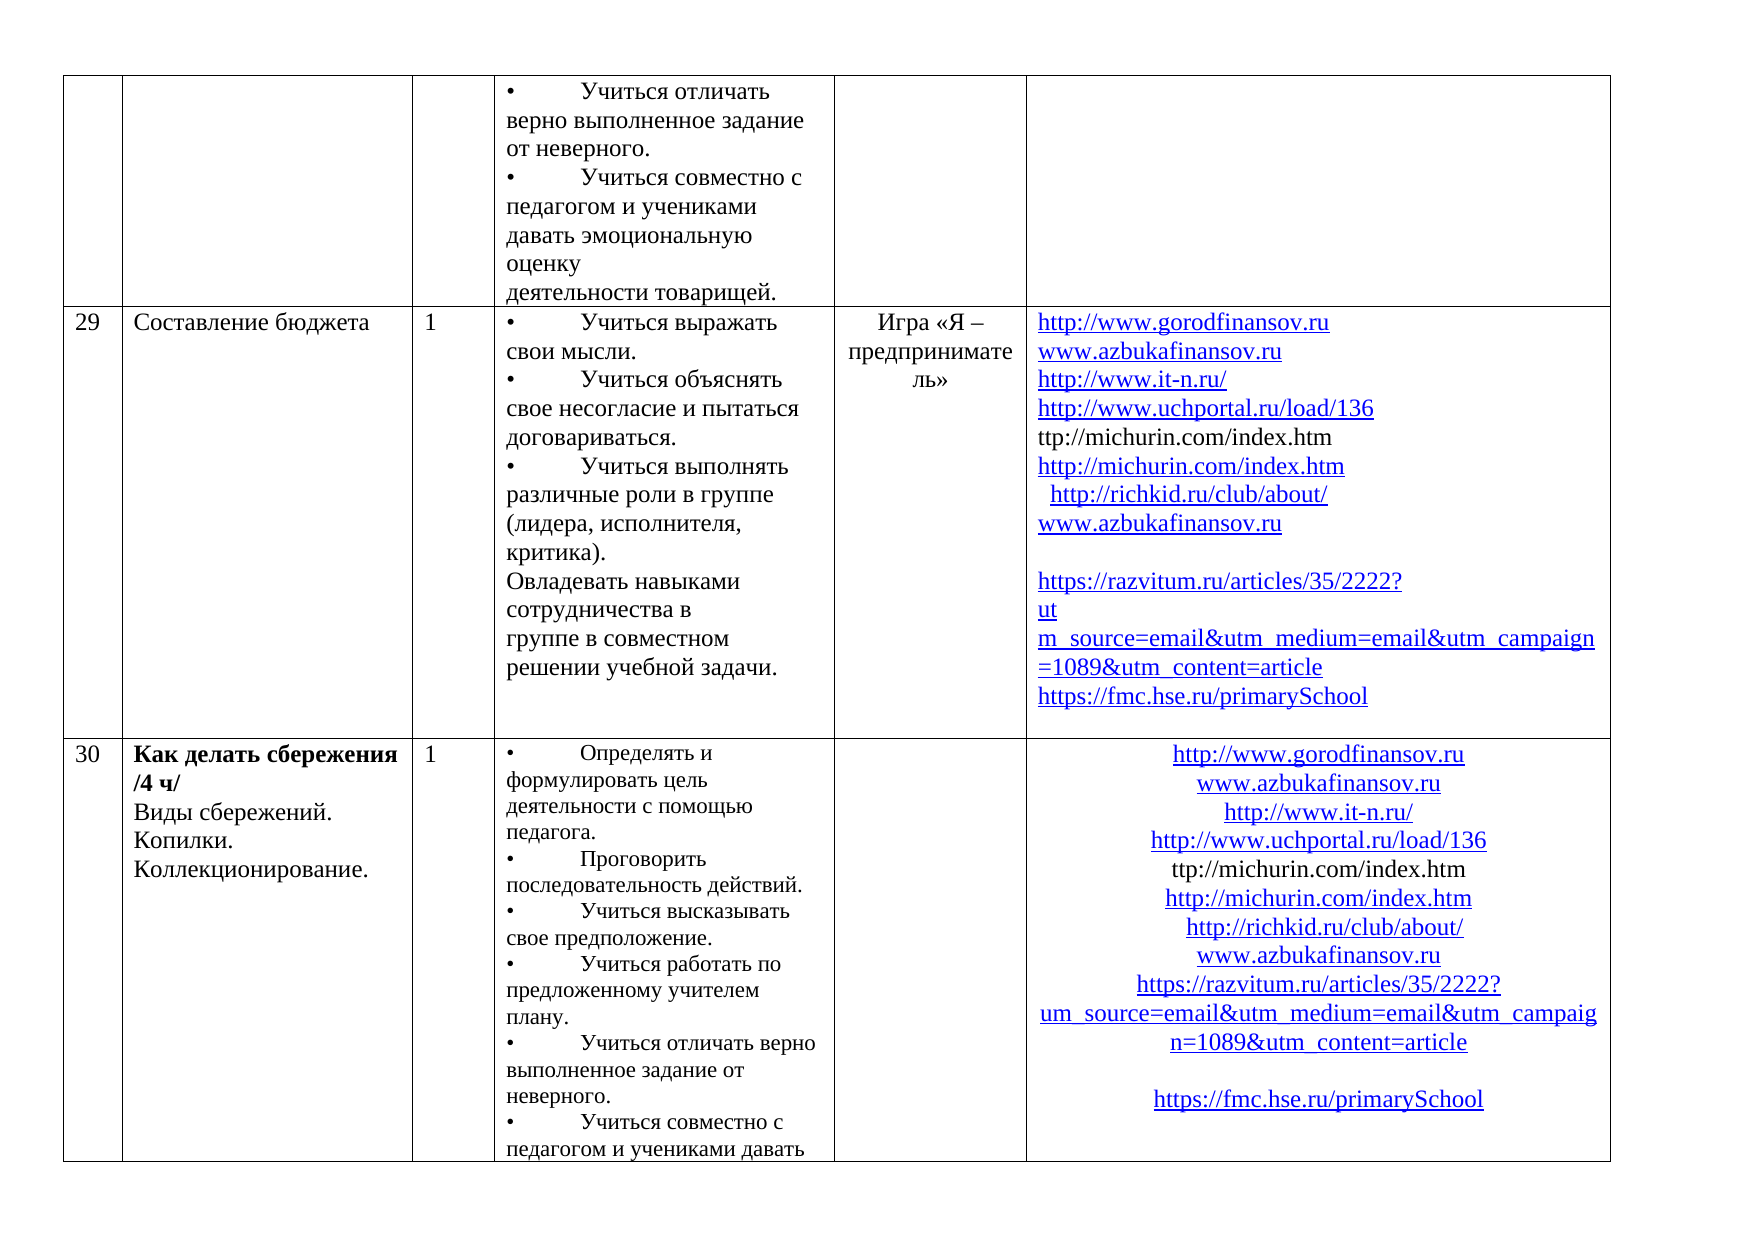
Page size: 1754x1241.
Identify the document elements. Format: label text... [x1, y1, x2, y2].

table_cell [1027, 739, 1610, 1161]
table_cell Составление бюджета [123, 307, 412, 738]
table_cell 28 [64, 76, 122, 306]
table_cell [495, 739, 834, 1161]
table_cell 1 [413, 739, 494, 1161]
table_cell 1 [413, 307, 494, 738]
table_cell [123, 739, 412, 1161]
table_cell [123, 76, 412, 306]
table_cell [495, 76, 834, 306]
table_cell Игра «Я – предприниматель» [835, 307, 1026, 738]
table_cell 29 [64, 307, 122, 738]
table_cell http://www.gorodfinansov.ru www.azbukafinansov.ru http://www.it-n.ru/ http://www.uchportal.ru/load/136 ttp://michurin.com/index.htm http://michurin.com/index.htm http://richkid.ru/club/about/ www.azbukafinansov.ru https://razvitum.ru/articles/35/2222?utm_source=email&utm_medium=email&utm_campaign=1089&utm_content=article https://fmc.hse.ru/primarySchool [1027, 307, 1610, 738]
table_cell 1 [413, 76, 494, 306]
table_cell 30 [64, 739, 122, 1161]
table_cell • Учиться выражать свои мысли. • Учиться объяснять свое несогласие и пытаться договариваться. • Учиться выполнять различные роли в группе (лидера, исполнителя, критика). Овладевать навыками сотрудничества в группе в совместном решении учебной задачи. [495, 307, 834, 738]
table_cell [835, 739, 1026, 1161]
table_cell [835, 76, 1026, 306]
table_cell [1027, 76, 1610, 306]
